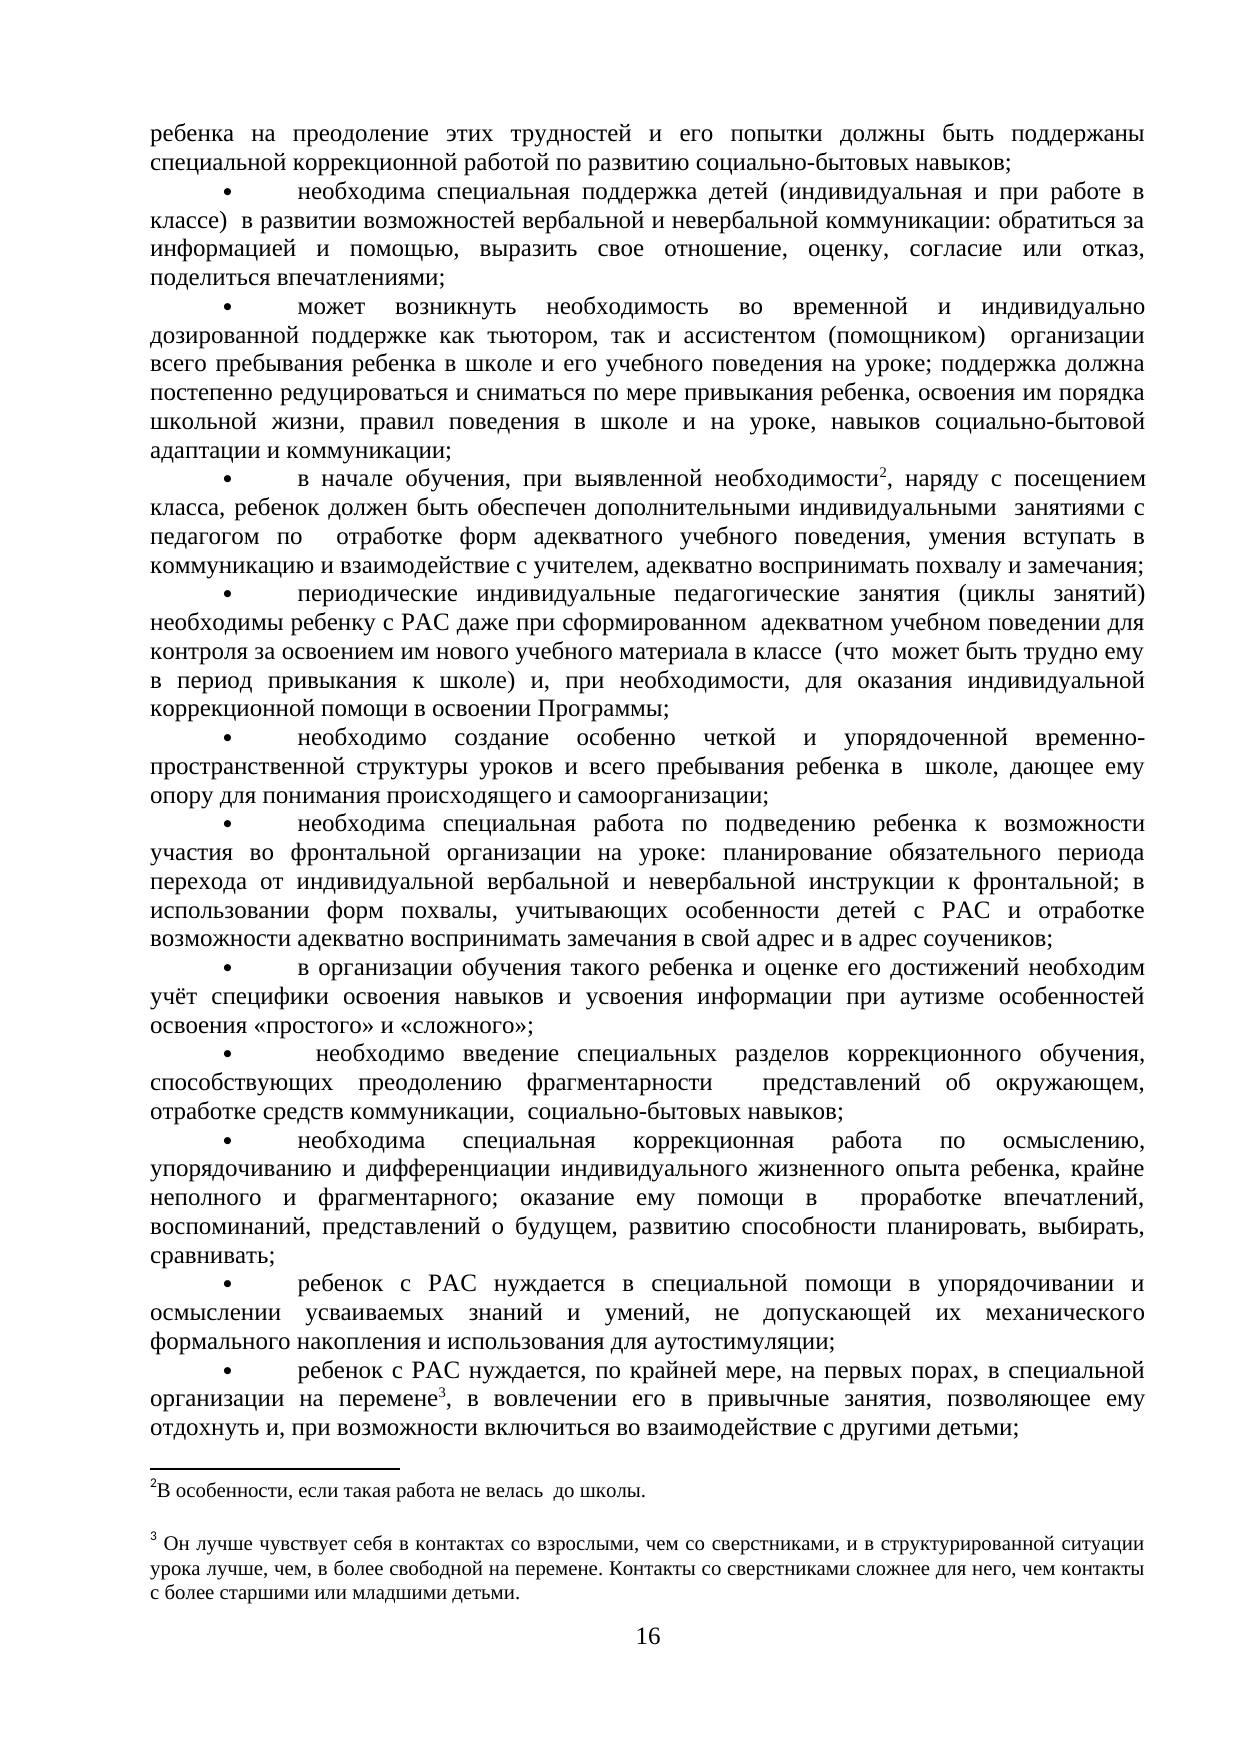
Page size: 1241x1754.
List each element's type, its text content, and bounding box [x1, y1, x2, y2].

list необходимо введение специальных разделов коррекционного обучения, способствующих преодолению фрагментарности представлений об окружающем, отработке средств коммуникации, социально-бытовых навыков; [150, 1038, 1146, 1125]
list необходима специальная поддержка детей (индивидуальная и при работе в классе) в развитии возможностей вербальной и невербальной коммуникации: обратиться за информацией и помощью, выразить свое отношение, оценку, согласие или отказ, поделиться впечатлениями; [150, 176, 1146, 291]
list ребенок с РАС нуждается, по крайней мере, на первых порах, в специальной организации на перемене, в вовлечении его в привычные занятия, позволяющее ему отдохнуть и, при возможности включиться во взаимодействие с другими детьми; [150, 1355, 1146, 1441]
list может возникнуть необходимость во временной и индивидуально дозированной поддержке как тьютором, так и ассистентом (помощником) организации всего пребывания ребенка в школе и его учебного поведения на уроке; поддержка должна постепенно редуцироваться и сниматься по мере привыкания ребенка, освоения им порядка школьной жизни, правил поведения в школе и на уроке, навыков социально-бытовой адаптации и коммуникации; [150, 291, 1146, 463]
list необходима специальная коррекционная работа по осмыслению, упорядочиванию и дифференциации индивидуального жизненного опыта ребенка, крайне неполного и фрагментарного; оказание ему помощи в проработке впечатлений, воспоминаний, представлений о будущем, развитию способности планировать, выбирать, сравнивать; [150, 1125, 1146, 1268]
list в начале обучения, при выявленной необходимости, наряду с посещением класса, ребенок должен быть обеспечен дополнительными индивидуальными занятиями с педагогом по отработке форм адекватного учебного поведения, умения вступать в коммуникацию и взаимодействие с учителем, адекватно воспринимать похвалу и замечания; [150, 463, 1146, 578]
list в организации обучения такого ребенка и оценке его достижений необходим учёт специфики освоения навыков и усвоения информации при аутизме особенностей освоения «простого» и «сложного»; [150, 952, 1146, 1038]
list необходимо создание особенно четкой и упорядоченной временно-пространственной структуры уроков и всего пребывания ребенка в школе, дающее ему опору для понимания происходящего и самоорганизации; [150, 722, 1146, 808]
list ребенок с РАС нуждается в специальной помощи в упорядочивании и осмыслении усваиваемых знаний и умений, не допускающей их механического формального накопления и использования для аутостимуляции; [150, 1268, 1146, 1355]
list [150, 118, 1146, 176]
list периодические индивидуальные педагогические занятия (циклы занятий) необходимы ребенку с РАС даже при сформированном адекватном учебном поведении для контроля за освоением им нового учебного материала в классе (что может быть трудно ему в период привыкания к школе) и, при необходимости, для оказания индивидуальной коррекционной помощи в освоении Программы; [150, 578, 1146, 722]
list необходима специальная работа по подведению ребенка к возможности участия во фронтальной организации на уроке: планирование обязательного периода перехода от индивидуальной вербальной и невербальной инструкции к фронтальной; в использовании форм похвалы, учитывающих особенности детей с РАС и отработке возможности адекватно воспринимать замечания в свой адрес и в адрес соучеников; [150, 808, 1146, 952]
